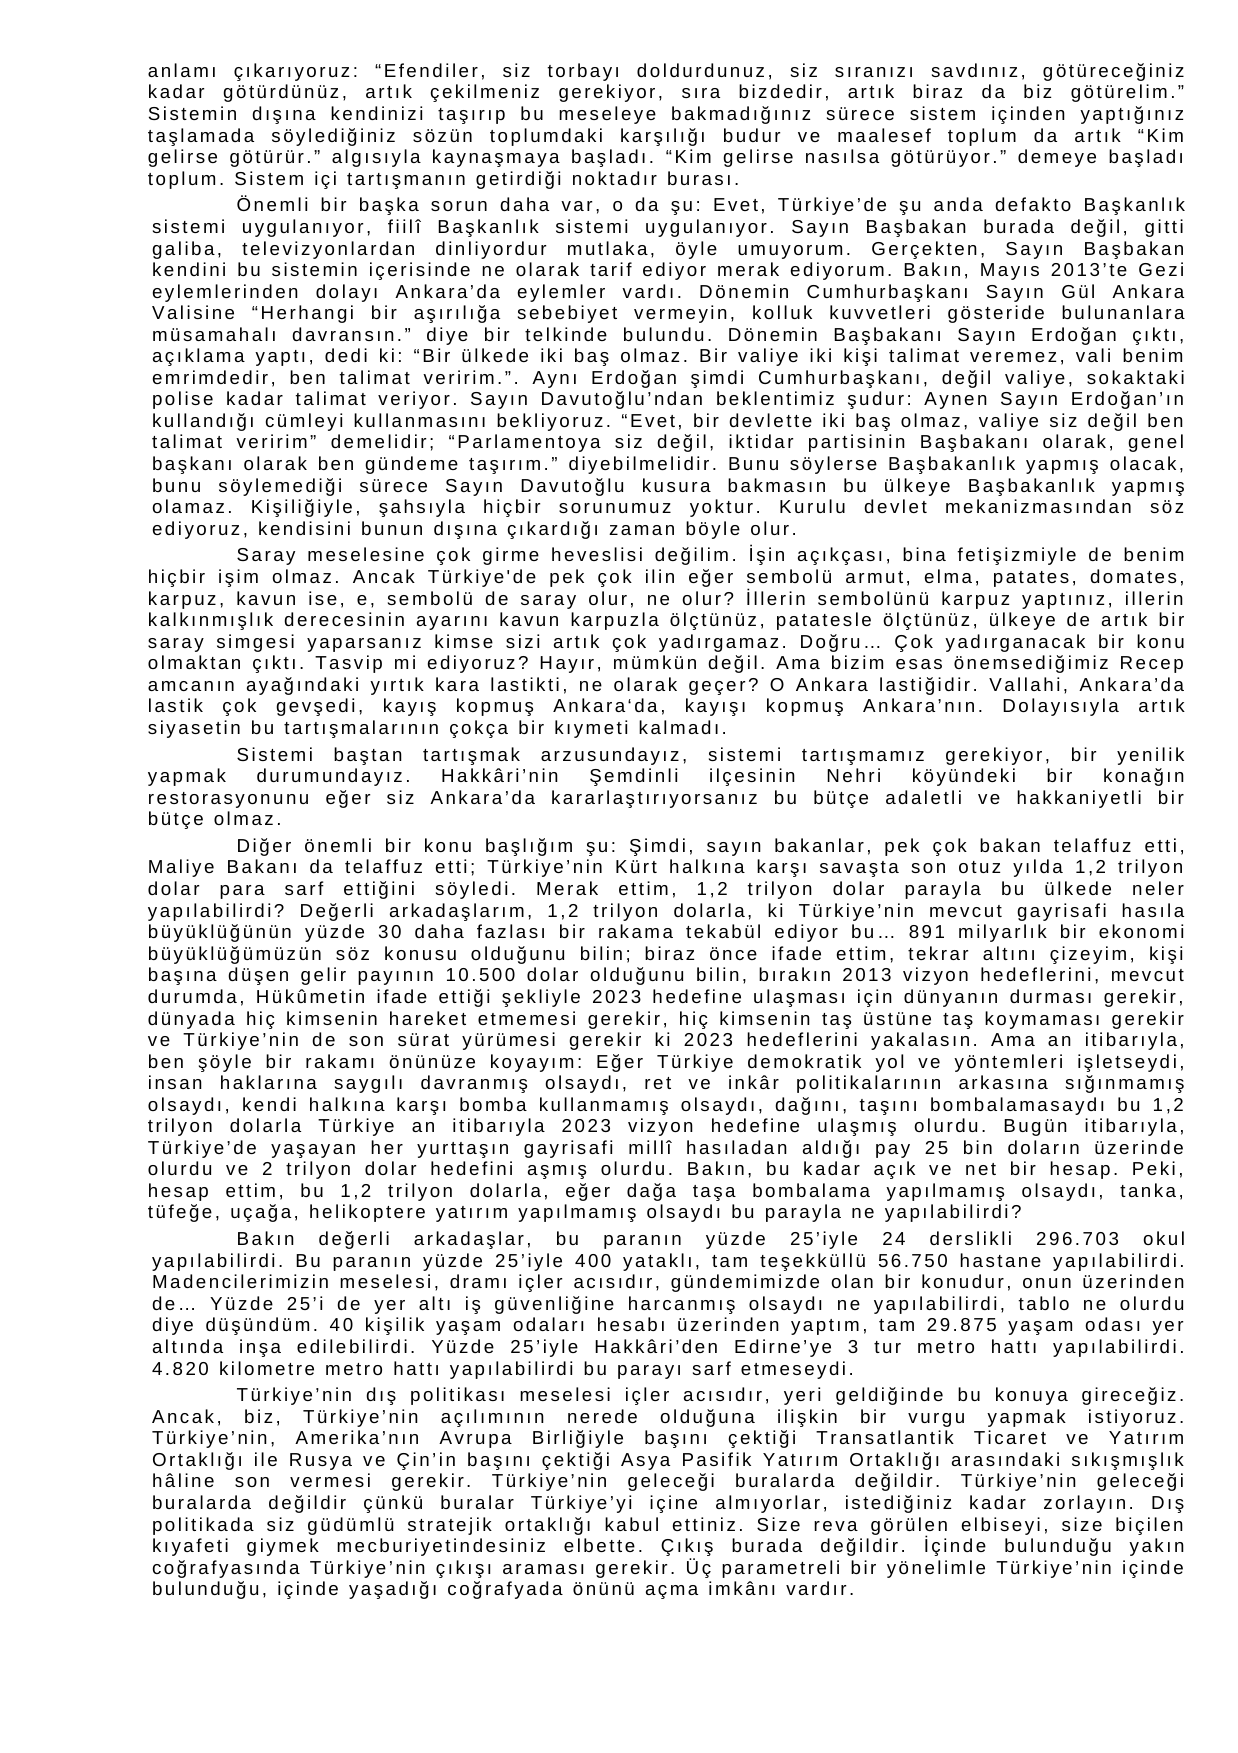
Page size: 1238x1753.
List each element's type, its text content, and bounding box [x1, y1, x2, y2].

text Türkiye’nin dış politikası meselesi içler acısıdır, yeri geldiğinde bu konuya gireceğiz. Ancak, biz, Türkiye’nin açılımının nerede olduğuna ilişkin bir vurgu yapmak istiyoruz. Türkiye’nin, Amerika’nın Avrupa Birliğiyle başını çektiği Transatlantik Ticaret ve Yatırım Ortaklığı ile Rusya ve Çin’in başını çektiği Asya Pasifik Yatırım Ortaklığı arasındaki sıkışmışlık hâline son vermesi gerekir. Türkiye’nin geleceği buralarda değildir. Türkiye’nin geleceği buralarda değildir çünkü buralar Türkiye’yi içine almıyorlar, istediğiniz kadar zorlayın. Dış politikada siz güdümlü stratejik ortaklığı kabul ettiniz. Size reva görülen elbiseyi, size biçilen kıyafeti giymek mecburiyetindesiniz elbette. Çıkış burada değildir. İçinde bulunduğu yakın coğrafyasında Türkiye’nin çıkışı araması gerekir. Üç parametreli bir yönelimle Türkiye’nin içinde bulunduğu, içinde yaşadığı coğrafyada önünü açma imkânı vardır. [152, 1384, 1186, 1600]
text Diğer önemli bir konu başlığım şu: Şimdi, sayın bakanlar, pek çok bakan telaffuz etti, Maliye Bakanı da telaffuz etti; Türkiye’nin Kürt halkına karşı savaşta son otuz yılda 1,2 trilyon dolar para sarf ettiğini söyledi. Merak ettim, 1,2 trilyon dolar parayla bu ülkede neler yapılabilirdi? Değerli arkadaşlarım, 1,2 trilyon dolarla, ki Türkiye’nin mevcut gayrisafi hasıla büyüklüğünün yüzde 30 daha fazlası bir rakama tekabül ediyor bu… 891 milyarlık bir ekonomi büyüklüğümüzün söz konusu olduğunu bilin; biraz önce ifade ettim, tekrar altını çizeyim, kişi başına düşen gelir payının 10.500 dolar olduğunu bilin, bırakın 2013 vizyon hedeflerini, mevcut durumda, Hükûmetin ifade ettiği şekliyle 2023 hedefine ulaşması için dünyanın durması gerekir, dünyada hiç kimsenin hareket etmemesi gerekir, hiç kimsenin taş üstüne taş koymaması gerekir ve Türkiye’nin de son sürat yürümesi gerekir ki 2023 hedeflerini yakalasın. Ama an itibarıyla, ben şöyle bir rakamı önünüze koyayım: Eğer Türkiye demokratik yol ve yöntemleri işletseydi, insan haklarına saygılı davranmış olsaydı, ret ve inkâr politikalarının arkasına sığınmamış olsaydı, kendi halkına karşı bomba kullanmamış olsaydı, dağını, taşını bombalamasaydı bu 1,2 trilyon dolarla Türkiye an itibarıyla 2023 vizyon hedefine ulaşmış olurdu. Bugün itibarıyla, Türkiye’de yaşayan her yurttaşın gayrisafi millî hasıladan aldığı pay 25 bin doların üzerinde olurdu ve 2 trilyon dolar hedefini aşmış olurdu. Bakın, bu kadar açık ve net bir hesap. Peki, hesap ettim, bu 1,2 trilyon dolarla, eğer dağa taşa bombalama yapılmamış olsaydı, tanka, tüfeğe, uçağa, helikoptere yatırım yapılmamış olsaydı bu parayla ne yapılabilirdi? [148, 835, 1186, 1223]
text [148, 60, 1186, 189]
text Bakın değerli arkadaşlar, bu paranın yüzde 25’iyle 24 derslikli 296.703 okul yapılabilirdi. Bu paranın yüzde 25’iyle 400 yataklı, tam teşekküllü 56.750 hastane yapılabilirdi. Madencilerimizin meselesi, dramı içler acısıdır, gündemimizde olan bir konudur, onun üzerinden de… Yüzde 25’i de yer altı iş güvenliğine harcanmış olsaydı ne yapılabilirdi, tablo ne olurdu diye düşündüm. 40 kişilik yaşam odaları hesabı üzerinden yaptım, tam 29.875 yaşam odası yer altında inşa edilebilirdi. Yüzde 25’iyle Hakkâri’den Edirne’ye 3 tur metro hattı yapılabilirdi. 4.820 kilometre metro hattı yapılabilirdi bu parayı sarf etmeseydi. [152, 1228, 1186, 1379]
text Önemli bir başka sorun daha var, o da şu: Evet, Türkiye’de şu anda defakto Başkanlık sistemi uygulanıyor, fiilî Başkanlık sistemi uygulanıyor. Sayın Başbakan burada değil, gitti galiba, televizyonlardan dinliyordur mutlaka, öyle umuyorum. Gerçekten, Sayın Başbakan kendini bu sistemin içerisinde ne olarak tarif ediyor merak ediyorum. Bakın, Mayıs 2013’te Gezi eylemlerinden dolayı Ankara’da eylemler vardı. Dönemin Cumhurbaşkanı Sayın Gül Ankara Valisine “Herhangi bir aşırılığa sebebiyet vermeyin, kolluk kuvvetleri gösteride bulunanlara müsamahalı davransın.” diye bir telkinde bulundu. Dönemin Başbakanı Sayın Erdoğan çıktı, açıklama yaptı, dedi ki: “Bir ülkede iki baş olmaz. Bir valiye iki kişi talimat veremez, vali benim emrimdedir, ben talimat veririm.”. Aynı Erdoğan şimdi Cumhurbaşkanı, değil valiye, sokaktaki polise kadar talimat veriyor. Sayın Davutoğlu’ndan beklentimiz şudur: Aynen Sayın Erdoğan’ın kullandığı cümleyi kullanmasını bekliyoruz. “Evet, bir devlette iki baş olmaz, valiye siz değil ben talimat veririm” demelidir; “Parlamentoya siz değil, iktidar partisinin Başbakanı olarak, genel başkanı olarak ben gündeme taşırım.” diyebilmelidir. Bunu söylerse Başbakanlık yapmış olacak, bunu söylemediği sürece Sayın Davutoğlu kusura bakmasın bu ülkeye Başbakanlık yapmış olamaz. Kişiliğiyle, şahsıyla hiçbir sorunumuz yoktur. Kurulu devlet mekanizmasından söz ediyoruz, kendisini bunun dışına çıkardığı zaman böyle olur. [152, 194, 1186, 539]
text Saray meselesine çok girme heveslisi değilim. İşin açıkçası, bina fetişizmiyle de benim hiçbir işim olmaz. Ancak Türkiye'de pek çok ilin eğer sembolü armut, elma, patates, domates, karpuz, kavun ise, e, sembolü de saray olur, ne olur? İllerin sembolünü karpuz yaptınız, illerin kalkınmışlık derecesinin ayarını kavun karpuzla ölçtünüz, patatesle ölçtünüz, ülkeye de artık bir saray simgesi yaparsanız kimse sizi artık çok yadırgamaz. Doğru… Çok yadırganacak bir konu olmaktan çıktı. Tasvip mi ediyoruz? Hayır, mümkün değil. Ama bizim esas önemsediğimiz Recep amcanın ayağındaki yırtık kara lastikti, ne olarak geçer? O Ankara lastiğidir. Vallahi, Ankara’da lastik çok gevşedi, kayış kopmuş Ankara‘da, kayışı kopmuş Ankara’nın. Dolayısıyla artık siyasetin bu tartışmalarının çokça bir kıymeti kalmadı. [148, 544, 1186, 738]
text Sistemi baştan tartışmak arzusundayız, sistemi tartışmamız gerekiyor, bir yenilik yapmak durumundayız. Hakkâri’nin Şemdinli ilçesinin Nehri köyündeki bir konağın restorasyonunu eğer siz Ankara’da kararlaştırıyorsanız bu bütçe adaletli ve hakkaniyetli bir bütçe olmaz. [148, 743, 1186, 830]
